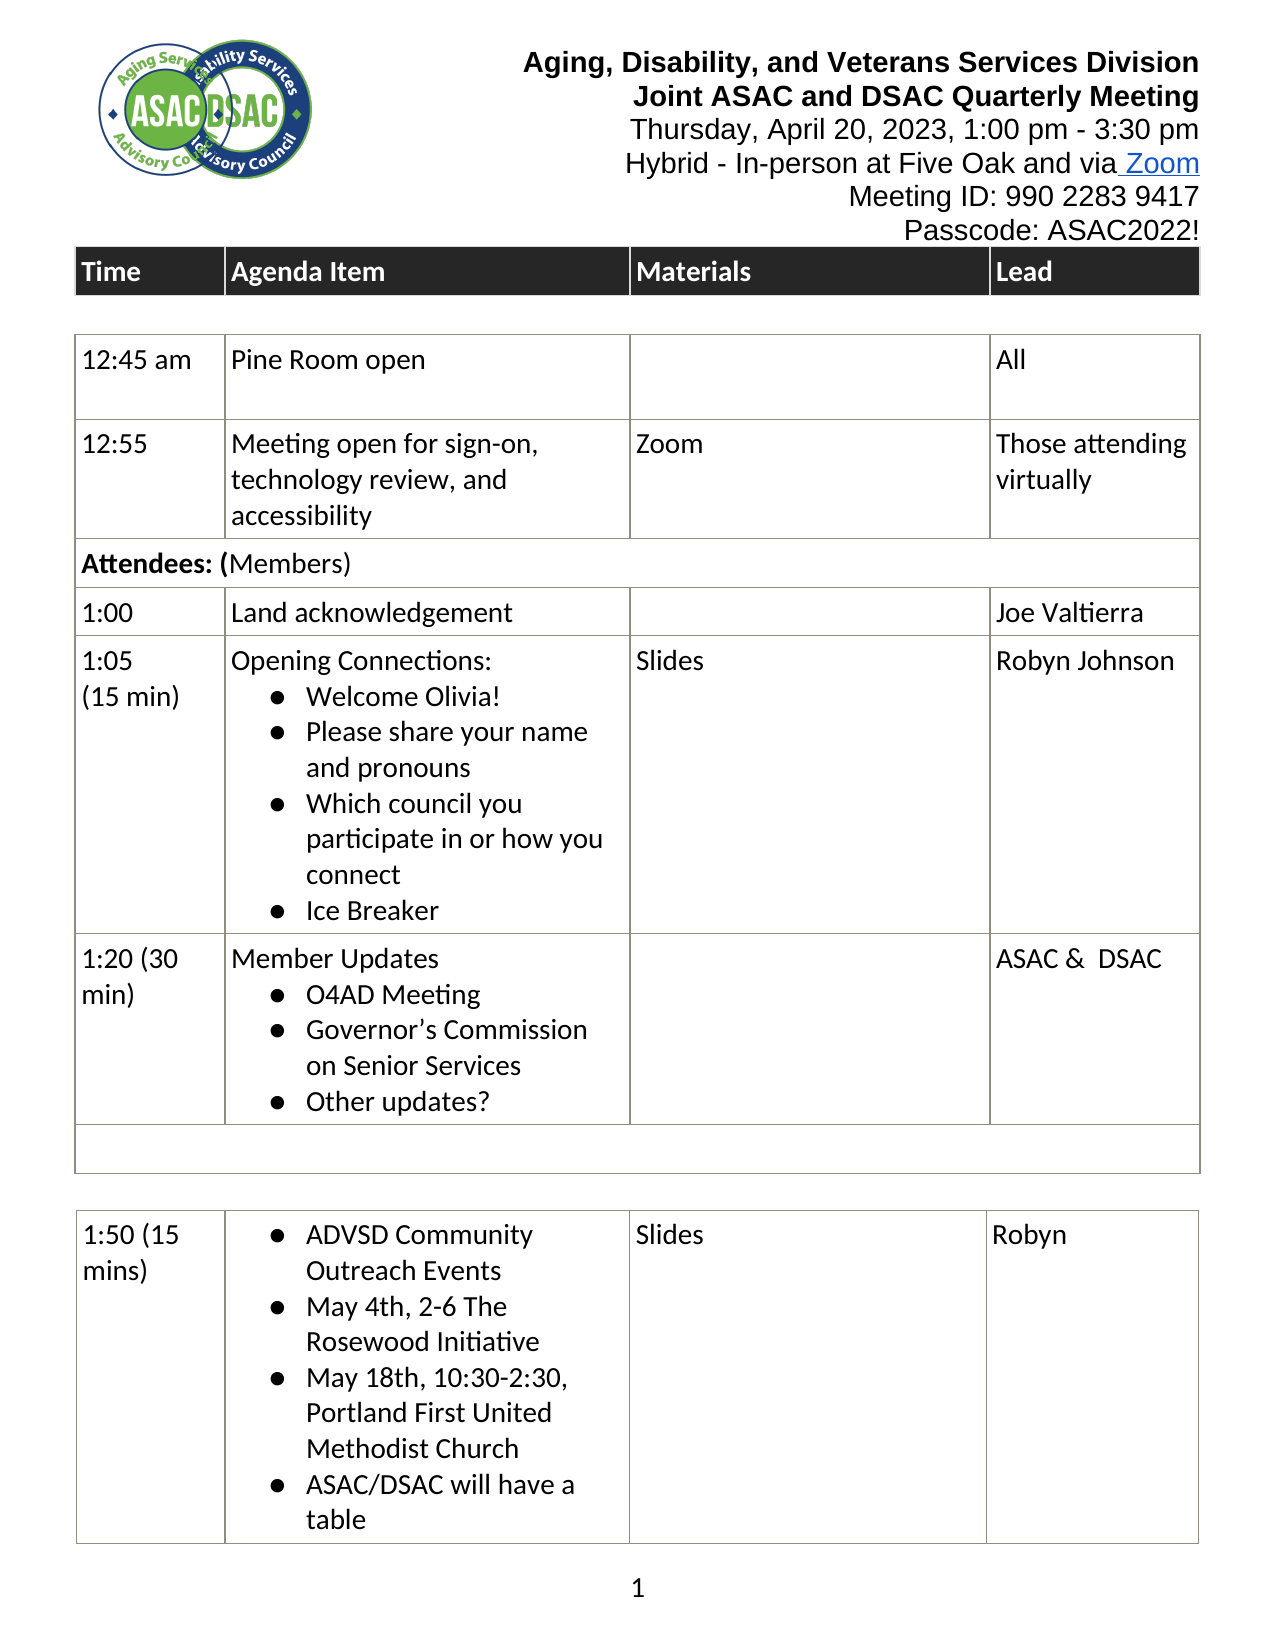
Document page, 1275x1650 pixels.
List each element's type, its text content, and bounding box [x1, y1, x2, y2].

table_cell 1:00 [76, 588, 224, 635]
table_header 1:50 (15 mins) [77, 1211, 224, 1543]
table_cell [76, 1125, 1199, 1173]
table_cell Opening Connections: Welcome Olivia! Please share your name and pronouns Which council you participate in or how you connect Ice Breaker [226, 636, 629, 933]
picture [0, 18, 331, 202]
table_cell 12:55 [76, 420, 224, 538]
table_header Robyn [987, 1211, 1198, 1543]
table_cell Meeting open for sign-on, technology review, and accessibility [226, 420, 629, 538]
table_cell 1:05 (15 min) [76, 636, 224, 933]
table_header Pine Room open [226, 335, 629, 418]
table_header ADVSD Community Outreach Events May 4th, 2-6 The Rosewood Initiative May 18th, 10:30-2:30, Portland First United Methodist Church ASAC/DSAC will have a table [226, 1211, 629, 1543]
table_cell [631, 588, 989, 635]
table_cell 1:20 (30 min) [76, 934, 224, 1124]
table_header All [991, 335, 1199, 418]
table_cell Those attending virtually [991, 420, 1199, 538]
table_cell Member Updates O4AD Meeting Governor’s Commission on Senior Services Other updates? [226, 934, 629, 1124]
table_header [631, 335, 989, 418]
table_cell Zoom [631, 420, 989, 538]
table_cell Land acknowledgement [226, 588, 629, 635]
table_header 12:45 am [76, 335, 224, 418]
table_cell Robyn Johnson [991, 636, 1199, 933]
table_cell [631, 934, 989, 1124]
table_cell Joe Valtierra [991, 588, 1199, 635]
table_cell ASAC & DSAC [991, 934, 1199, 1124]
table_header Slides [630, 1211, 986, 1543]
table_cell Slides [631, 636, 989, 933]
table_cell Attendees: (Members) [76, 539, 1199, 587]
